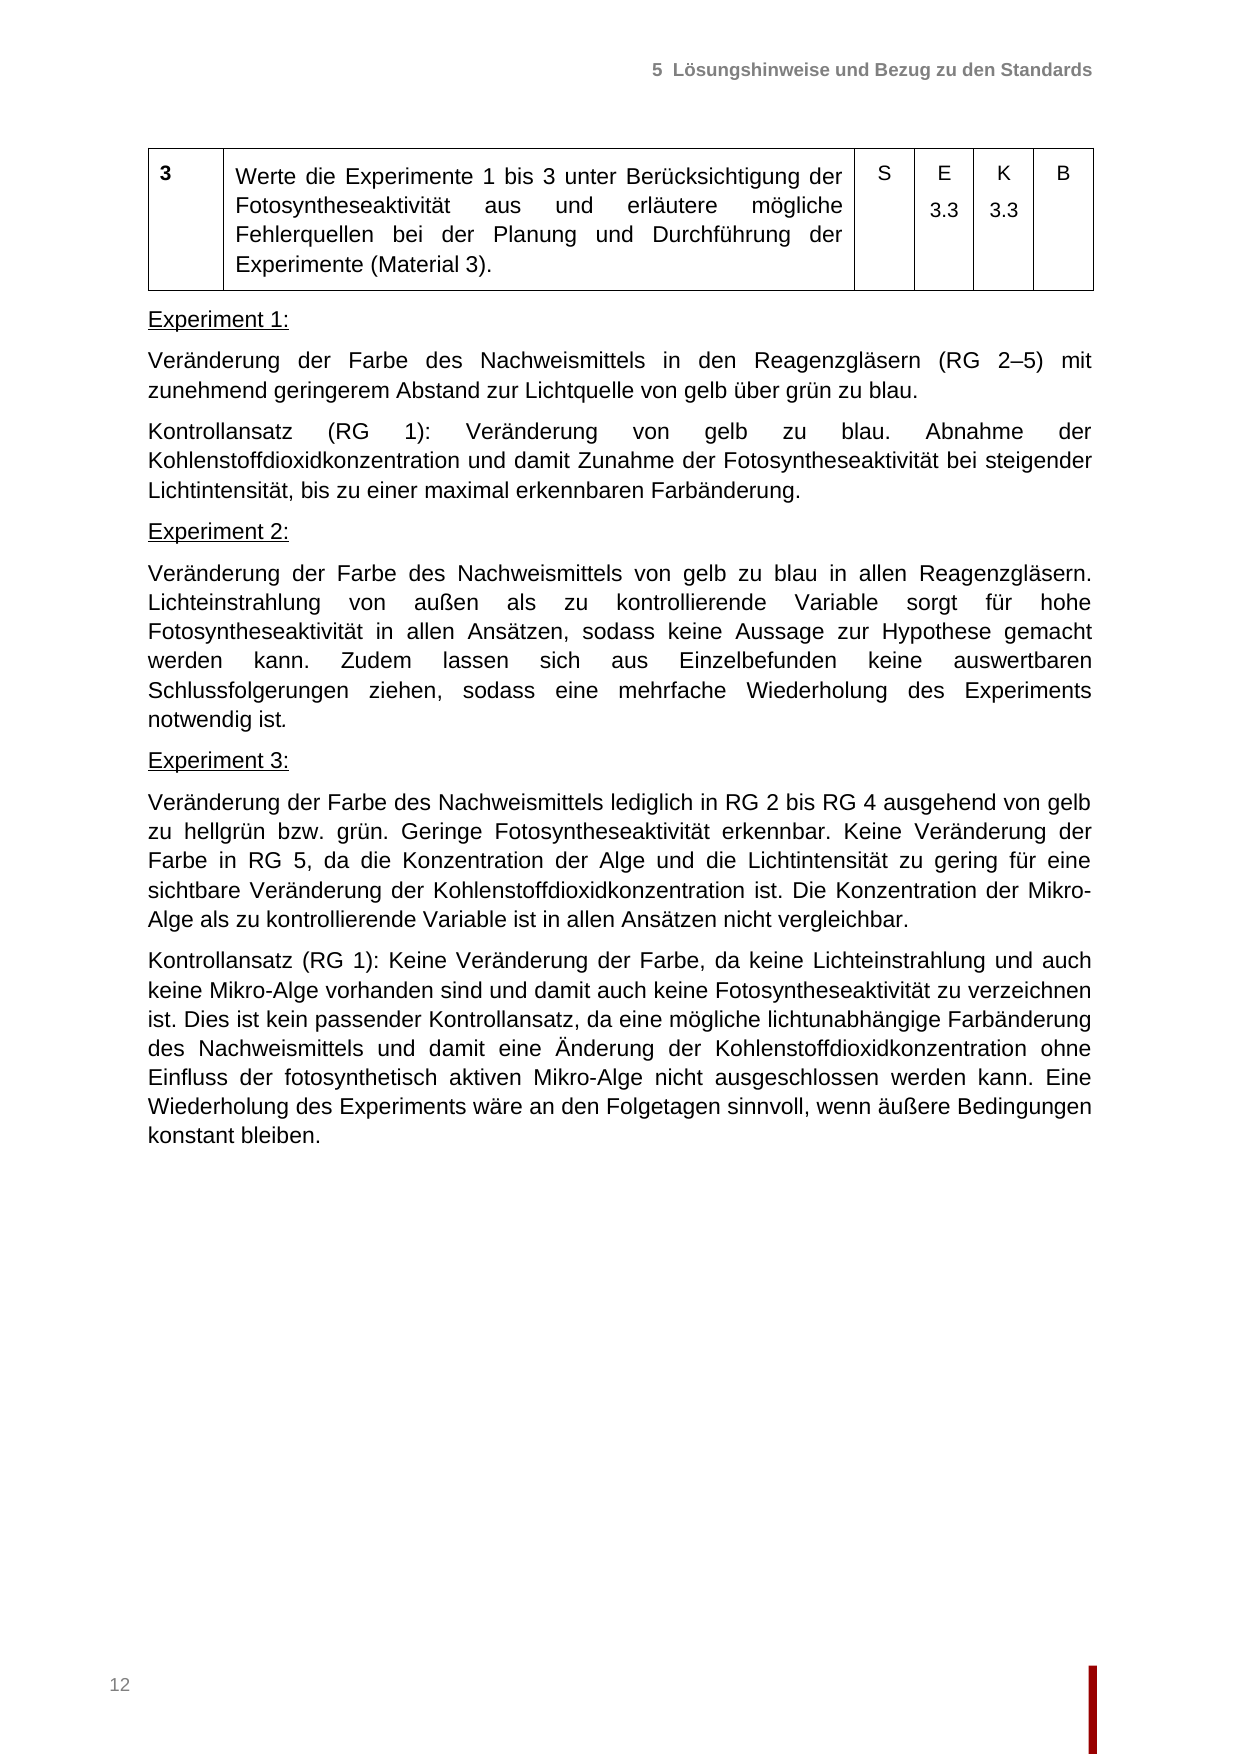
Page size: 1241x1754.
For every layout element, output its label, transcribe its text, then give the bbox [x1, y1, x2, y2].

table_header E 3.3 [915, 149, 973, 290]
text Veränderung der Farbe des Nachweismittels von gelb zu blau in allen Reagenzgläsern. Lichteinstrahlung von außen als zu kontrollierende Variable sorgt für hohe Fotosyntheseaktivität in allen Ansätzen, sodass keine Aussage zur Hypothese gemacht werden kann. Zudem lassen sich aus Einzelbefunden keine auswertbaren Schlussfolgerungen ziehen, sodass eine mehrfache Wiederholung des Experiments notwendig ist. [148, 558, 1092, 733]
text Kontrollansatz (RG 1): Veränderung von gelb zu blau. Abnahme der Kohlenstoffdioxidkonzentration und damit Zunahme der Fotosyntheseaktivität bei steigender Lichtintensität, bis zu einer maximal erkennbaren Farbänderung. [148, 416, 1092, 504]
text Experiment 1: [148, 304, 1092, 333]
text Veränderung der Farbe des Nachweismittels lediglich in RG 2 bis RG 4 ausgehend von gelb zu hellgrün bzw. grün. Geringe Fotosyntheseaktivität erkennbar. Keine Veränderung der Farbe in RG 5, da die Konzentration der Alge und die Lichtintensität zu gering für eine sichtbare Veränderung der Kohlenstoffdioxidkonzentration ist. Die Konzentration der Mikro-Alge als zu kontrollierende Variable ist in allen Ansätzen nicht vergleichbar. [148, 787, 1092, 933]
text Experiment 3: [148, 746, 1092, 775]
table_header Werte die Experimente 1 bis 3 unter Berücksichtigung der Fotosyntheseaktivität aus und erläutere mögliche Fehlerquellen bei der Planung und Durchführung der Experimente (Material 3). [224, 149, 854, 290]
text Veränderung der Farbe des Nachweismittels in den Reagenzgläsern (RG 2–5) mit zunehmend geringerem Abstand zur Lichtquelle von gelb über grün zu blau. [148, 346, 1092, 404]
table_header 3 [149, 149, 223, 290]
table_header K 3.3 [974, 149, 1033, 290]
table_header B [1034, 149, 1093, 290]
text Kontrollansatz (RG 1): Keine Veränderung der Farbe, da keine Lichteinstrahlung und auch keine Mikro-Alge vorhanden sind und damit auch keine Fotosyntheseaktivität zu verzeichnen ist. Dies ist kein passender Kontrollansatz, da eine mögliche lichtunabhängige Farbänderung des Nachweismittels und damit eine Änderung der Kohlenstoffdioxidkonzentration ohne Einfluss der fotosynthetisch aktiven Mikro-Alge nicht ausgeschlossen werden kann. Eine Wiederholung des Experiments wäre an den Folgetagen sinnvoll, wenn äußere Bedingungen konstant bleiben. [148, 946, 1092, 1150]
text Experiment 2: [148, 516, 1092, 546]
table_header S [855, 149, 914, 290]
